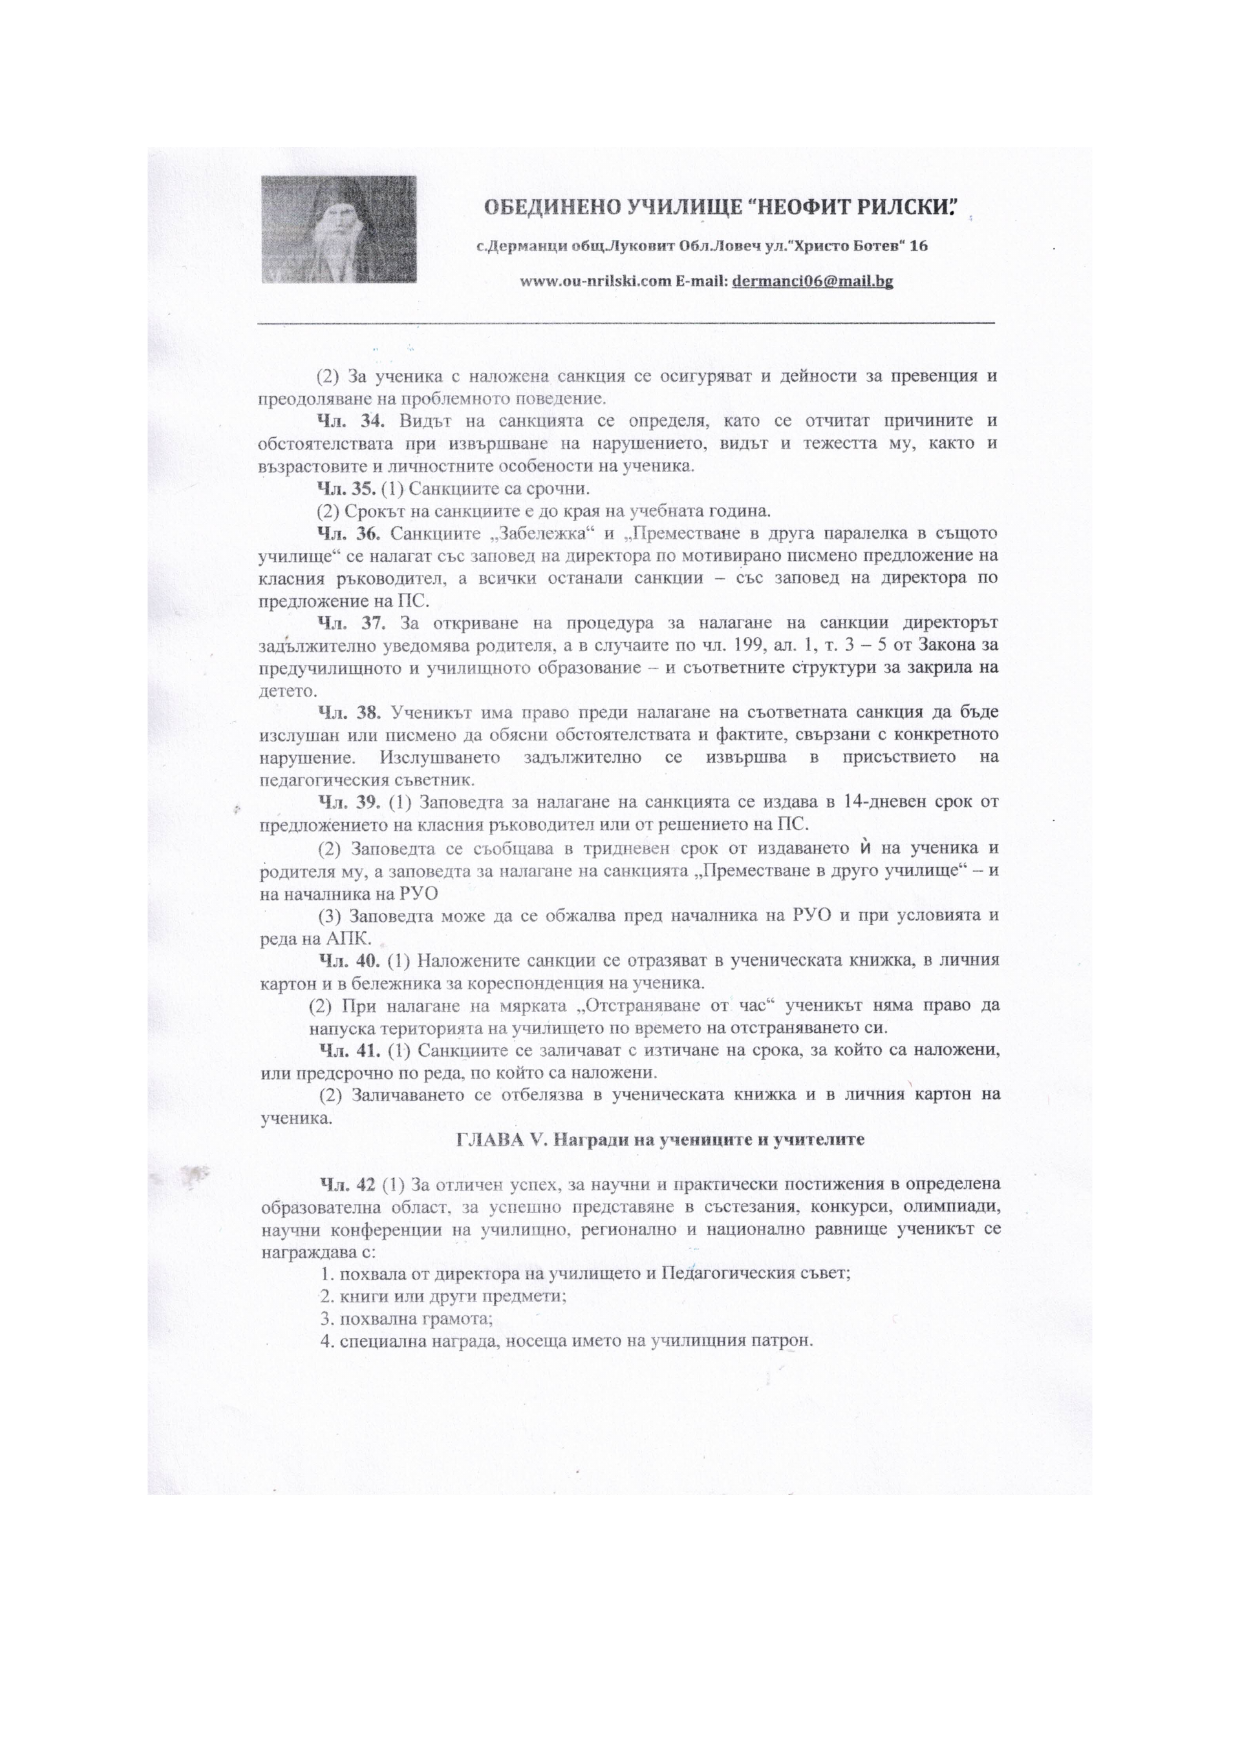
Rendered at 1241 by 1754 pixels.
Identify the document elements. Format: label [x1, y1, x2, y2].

picture [147, 147, 1093, 1495]
